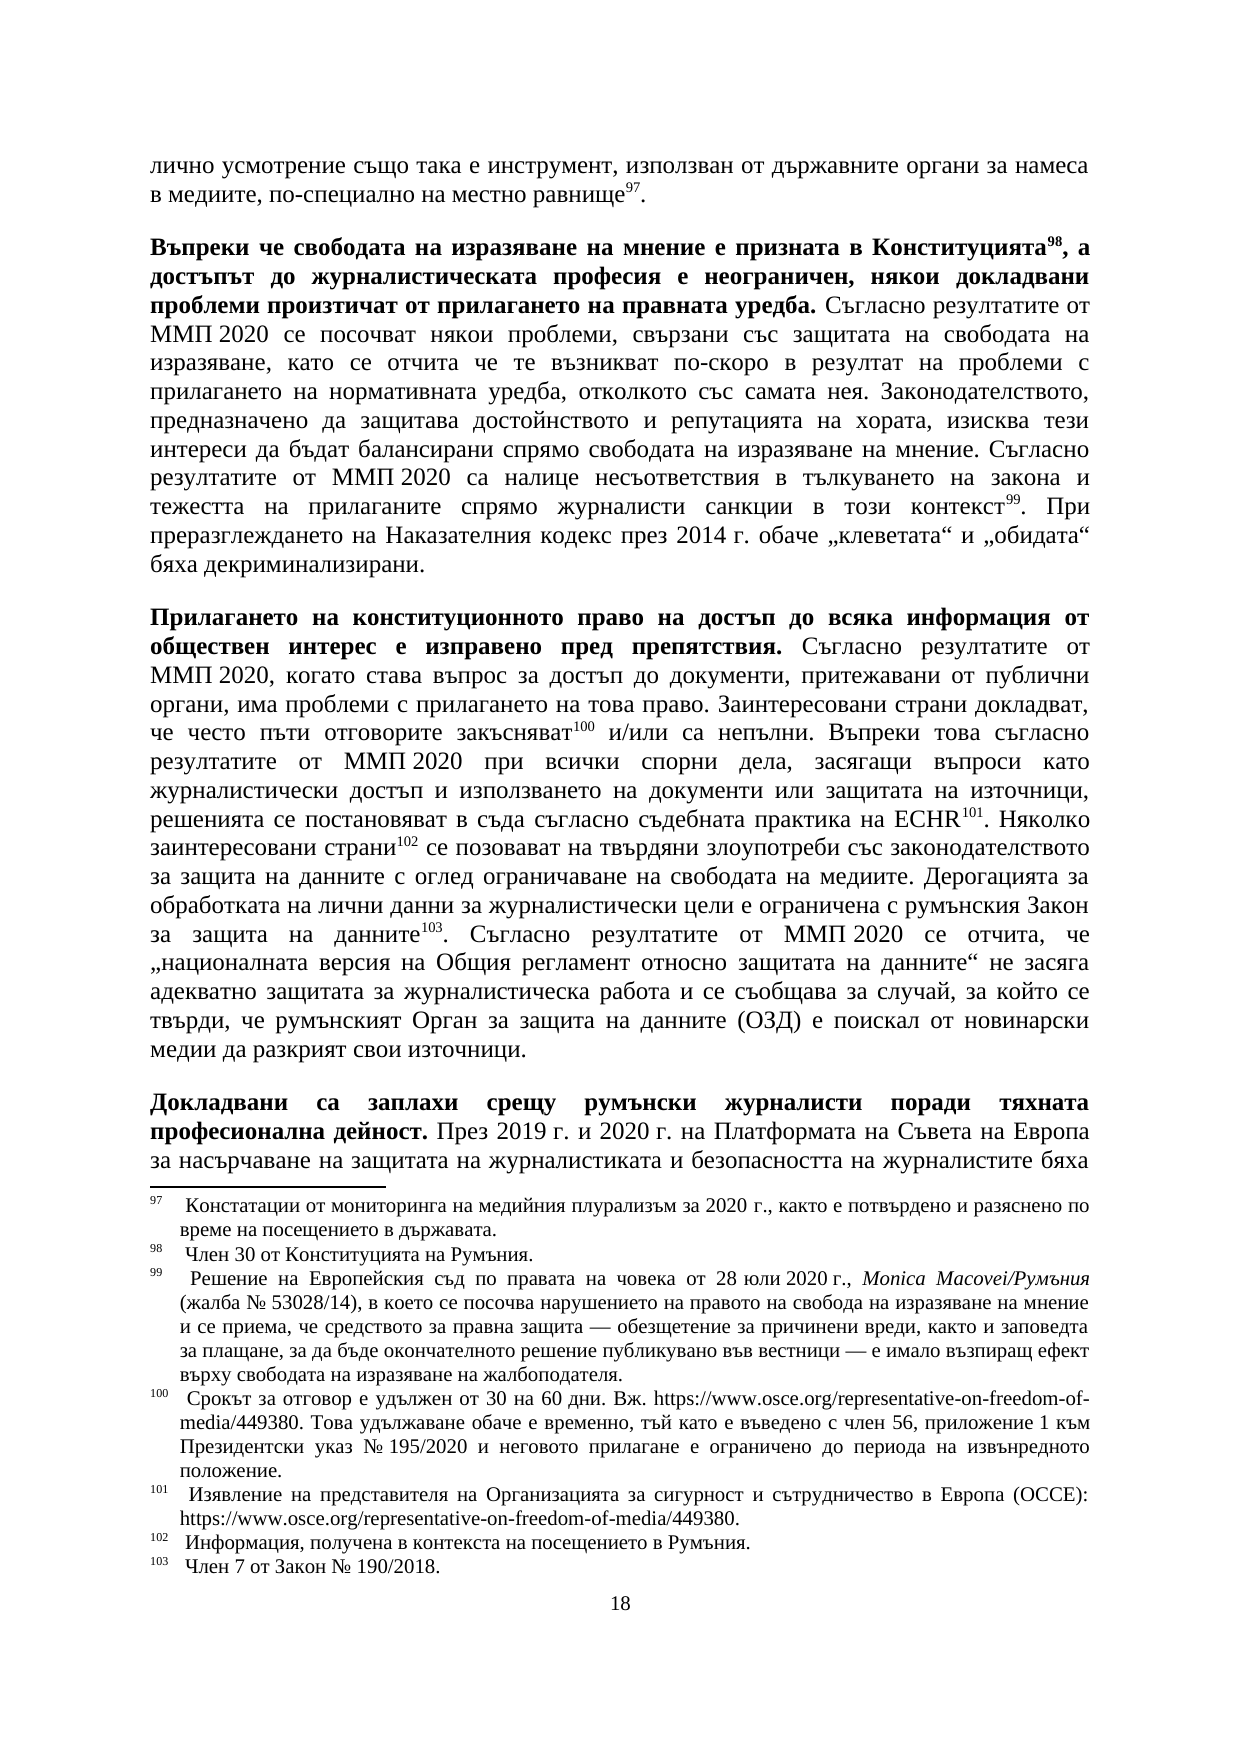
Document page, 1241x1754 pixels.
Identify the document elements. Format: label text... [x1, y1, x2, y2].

text Въпреки че свободата на изразяване на мнение е призната в Конституцията, а достъпът до журналистическата професия е неограничен, някои докладвани проблеми произтичат от прилагането на правната уредба. Съгласно резултатите от ММП 2020 се посочват някои проблеми, свързани със защитата на свободата на изразяване, като се отчита че те възникват по-скоро в резултат на проблеми с прилагането на нормативната уредба, отколкото със самата нея. Законодателството, предназначено да защитава достойнството и репутацията на хората, изисква тези интереси да бъдат балансирани спрямо свободата на изразяване на мнение. Съгласно резултатите от ММП 2020 са налице несъответствия в тълкуването на закона и тежестта на прилаганите спрямо журналисти санкции в този контекст. При преразглеждането на Наказателния кодекс през 2014 г. обаче „клеветата“ и „обидата“ бяха декриминализирани. [150, 232, 1090, 577]
text Докладвани са заплахи срещу румънски журналисти поради тяхната професионална дейност. През 2019 г. и 2020 г. на Платформата на Съвета на Европа за насърчаване на защитата на журналистиката и безопасността на журналистите бяха публикувани четири сигнала, засягащи Румъния: два сигнала, свързани с дела за обида във връзка с клевета, един за смъртна заплаха, насочена към разследващ журналист, и един за прекъсване на предаването на телевизионна станция. [150, 1087, 1090, 1174]
text По информация от доклади държавната реклама се използва като средство за държавна намеса. Съгласно резултатите от ММП 2020 е налице висок риск за медийния плурализъм в това отношение. Заинтересовани страни съобщават, че в законодателството по отношение на изискванията за оповестяване съществуват пропуски, които се разглеждат като фактор, допринасящ за липсата на прозрачност и за потенциална злоупотреба. Разпределението на средствата за държавна реклама по лично усмотрение също така е инструмент, използван от държавните органи за намеса в медиите, по-специално на местно равнище. [150, 150, 1090, 207]
text Прилагането на конституционното право на достъп до всяка информация от обществен интерес е изправено пред препятствия. Съгласно резултатите от ММП 2020, когато става въпрос за достъп до документи, притежавани от публични органи, има проблеми с прилагането на това право. Заинтересовани страни докладват, че често пъти отговорите закъсняват и/или са непълни. Въпреки това съгласно резултатите от ММП 2020 при всички спорни дела, засягащи въпроси като журналистически достъп и използването на документи или защитата на източници, решенията се постановяват в съда съгласно съдебната практика на ECHR. Няколко заинтересовани страни се позовават на твърдяни злоупотреби със законодателството за защита на данните с оглед ограничаване на свободата на медиите. Дерогацията за обработката на лични данни за журналистически цели е ограничена с румънския Закон за защита на данните. Съгласно резултатите от ММП 2020 се отчита, че „националната версия на Общия регламент относно защитата на данните“ не засяга адекватно защитата за журналистическа работа и се съобщава за случай, за който се твърди, че румънският Орган за защита на данните (ОЗД) е поискал от новинарски медии да разкрият свои източници. [150, 602, 1090, 1062]
